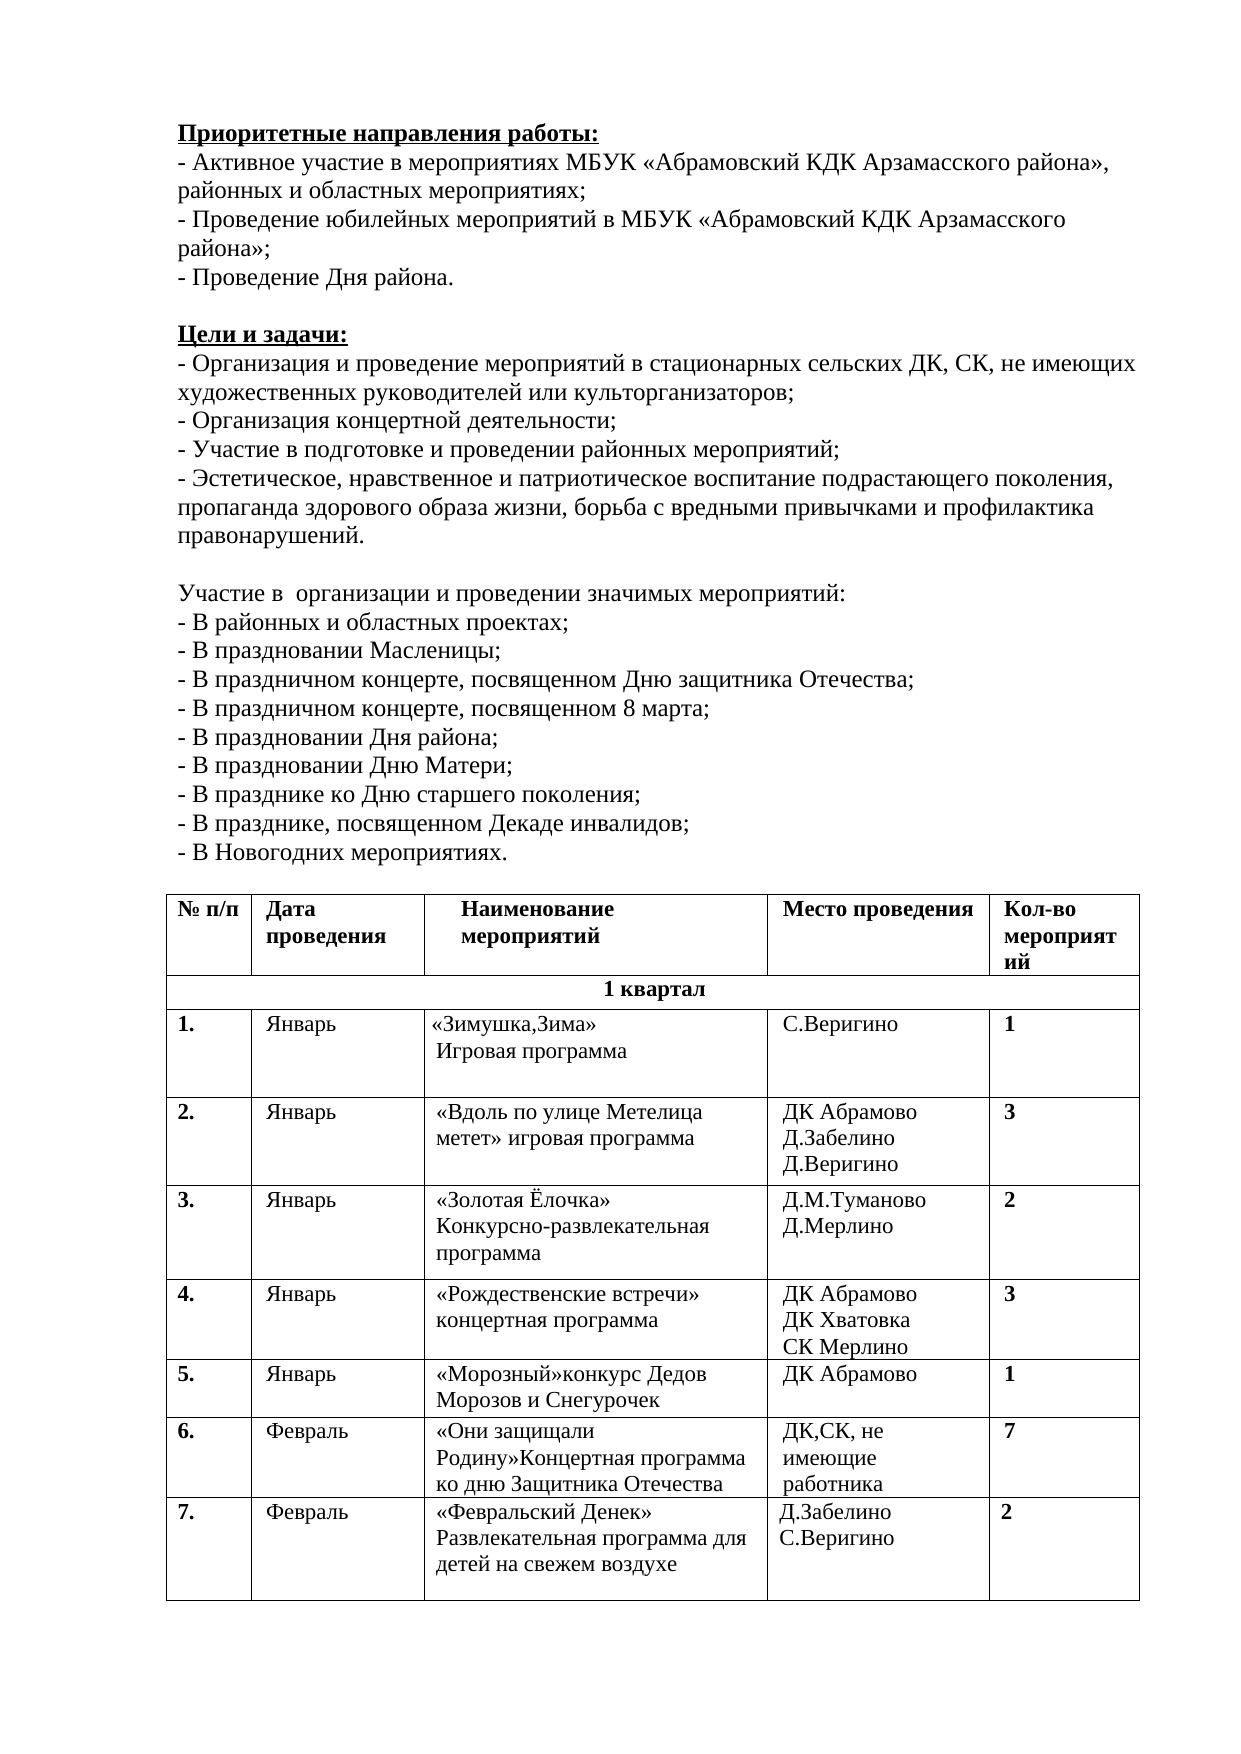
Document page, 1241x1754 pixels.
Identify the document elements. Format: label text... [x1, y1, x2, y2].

table_cell 1. [167, 1010, 251, 1097]
table_cell 6. [167, 1418, 251, 1497]
table_header № п/п [167, 895, 251, 974]
table_cell Февраль [252, 1498, 424, 1600]
text - Проведение Дня района. [177, 262, 1152, 291]
table_cell ДК Абрамово ДК Хватовка СК Мерлино [768, 1280, 989, 1359]
table_cell «Золотая Ёлочка» Конкурсно-развлекательная программа [425, 1186, 767, 1279]
table_header Наименование мероприятий [425, 895, 767, 974]
text - В празднике, посвященном Декаде инвалидов; [177, 808, 1152, 837]
text - Организация и проведение мероприятий в стационарных сельских ДК, СК, не имеющих художественных руководителей или культорганизаторов; [177, 348, 1152, 406]
table_cell Январь [252, 1010, 424, 1097]
text - В праздничном концерте, посвященном 8 марта; [177, 693, 1152, 722]
table_cell «Морозный»конкурс Дедов Морозов и Снегурочек [425, 1360, 767, 1417]
table_cell С.Веригино [768, 1010, 989, 1097]
table_cell Январь [252, 1280, 424, 1359]
table_cell «Они защищали Родину»Концертная программа ко дню Защитника Отечества [425, 1418, 767, 1497]
text Приоритетные направления работы: [177, 118, 1152, 147]
table_header Место проведения [768, 895, 989, 974]
table_cell Январь [252, 1360, 424, 1417]
table_cell 3 [990, 1280, 1139, 1359]
text - В праздновании Масленицы; [177, 636, 1152, 664]
table_cell Январь [252, 1098, 424, 1185]
table_cell 3. [167, 1186, 251, 1279]
table_cell 7. [167, 1498, 251, 1600]
table_cell 2. [167, 1098, 251, 1185]
table_cell 5. [167, 1360, 251, 1417]
table_cell 2 [990, 1186, 1139, 1279]
text - В Новогодних мероприятиях. [177, 837, 1152, 866]
text - Организация концертной деятельности; [177, 406, 1152, 434]
table_cell 7 [990, 1418, 1139, 1497]
text - Участие в подготовке и проведении районных мероприятий; [177, 434, 1152, 463]
table_header Дата проведения [252, 895, 424, 974]
table_cell «Зимушка,Зима» Игровая программа [425, 1010, 767, 1097]
table_cell Д.М.Туманово Д.Мерлино [768, 1186, 989, 1279]
table_cell Д.Забелино С.Веригино [768, 1498, 989, 1600]
table_cell 1 [990, 1010, 1139, 1097]
text - В праздничном концерте, посвященном Дню защитника Отечества; [177, 664, 1152, 693]
table_cell Февраль [252, 1418, 424, 1497]
table_cell «Рождественские встречи» концертная программа [425, 1280, 767, 1359]
text - В праздновании Дню Матери; [177, 751, 1152, 779]
table_cell «Вдоль по улице Метелица метет» игровая программа [425, 1098, 767, 1185]
text - В праздновании Дня района; [177, 722, 1152, 751]
table_cell «Февральский Денек» Развлекательная программа для детей на свежем воздухе [425, 1498, 767, 1600]
table_cell 1 [990, 1360, 1139, 1417]
table_cell Январь [252, 1186, 424, 1279]
table_cell ДК Абрамово [768, 1360, 989, 1417]
text Цели и задачи: [177, 319, 1152, 348]
text - Активное участие в мероприятиях МБУК «Абрамовский КДК Арзамасского района», районных и областных мероприятиях; [177, 147, 1152, 204]
table_cell 3 [990, 1098, 1139, 1185]
table_cell 4. [167, 1280, 251, 1359]
text Участие в организации и проведении значимых мероприятий: [177, 578, 1152, 607]
text - В районных и областных проектах; [177, 607, 1152, 636]
table_cell ДК,СК, не имеющие работника [768, 1418, 989, 1497]
table_header Кол-во мероприятий [990, 895, 1139, 974]
table_cell 1 квартал [167, 976, 1139, 1009]
table_cell 2 [990, 1498, 1139, 1600]
table_cell ДК Абрамово Д.Забелино Д.Веригино [768, 1098, 989, 1185]
text - Проведение юбилейных мероприятий в МБУК «Абрамовский КДК Арзамасского района»; [177, 204, 1152, 262]
text - В празднике ко Дню старшего поколения; [177, 779, 1152, 808]
text - Эстетическое, нравственное и патриотическое воспитание подрастающего поколения, пропаганда здорового образа жизни, борьба с вредными привычками и профилактика правонарушений. [177, 463, 1152, 549]
